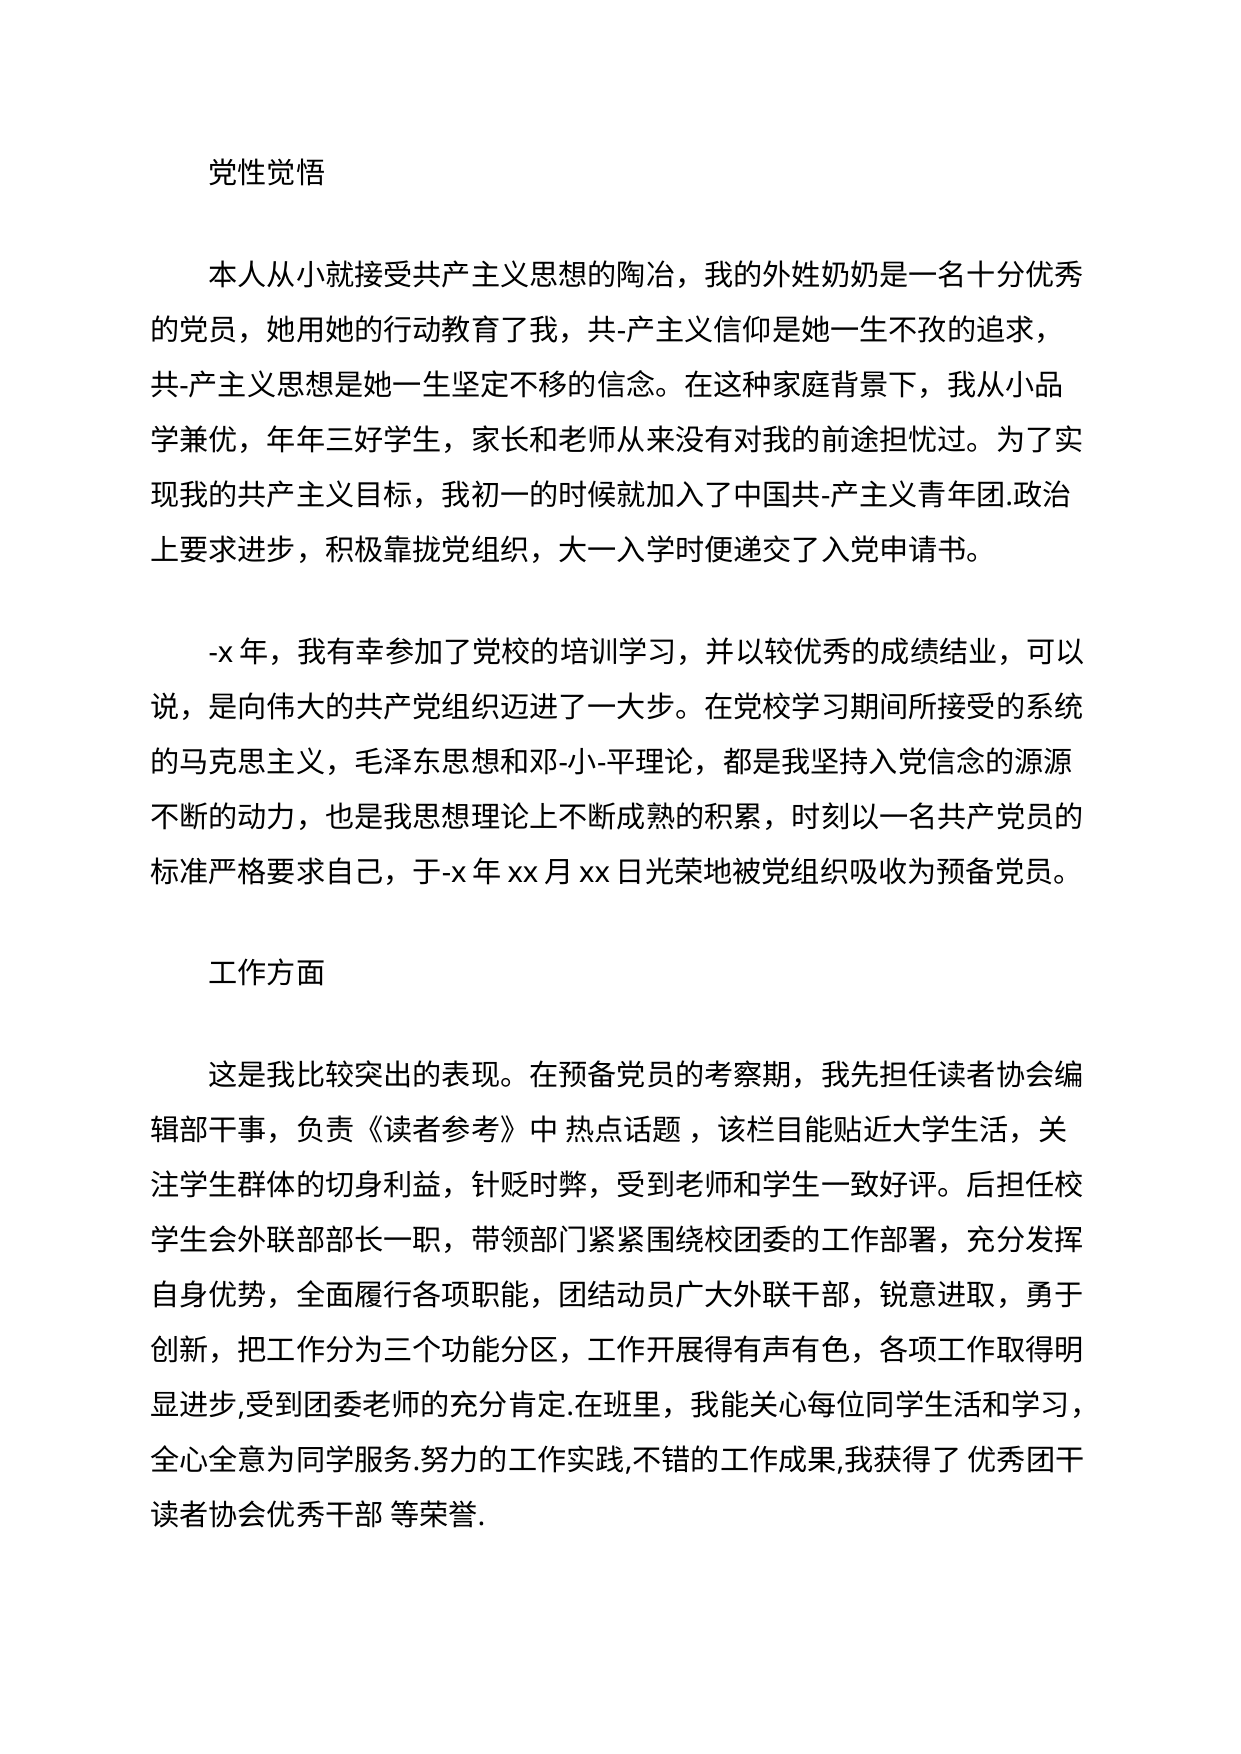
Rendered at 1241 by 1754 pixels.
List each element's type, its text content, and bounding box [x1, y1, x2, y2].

text 这是我比较突出的表现。在预备党员的考察期，我先担任读者协会编辑部干事，负责《读者参考》中 热点话题 ，该栏目能贴近大学生活，关注学生群体的切身利益，针贬时弊，受到老师和学生一致好评。后担任校学生会外联部部长一职，带领部门紧紧围绕校团委的工作部署，充分发挥自身优势，全面履行各项职能，团结动员广大外联干部，锐意进取，勇于创新，把工作分为三个功能分区，工作开展得有声有色，各项工作取得明显进步,受到团委老师的充分肯定.在班里，我能关心每位同学生活和学习，全心全意为同学服务.努力的工作实践,不错的工作成果,我获得了 优秀团干 读者协会优秀干部 等荣誉. [150, 1052, 1090, 1534]
text 本人从小就接受共产主义思想的陶冶，我的外姓奶奶是一名十分优秀的党员，她用她的行动教育了我，共-产主义信仰是她一生不孜的追求，共-产主义思想是她一生坚定不移的信念。在这种家庭背景下，我从小品学兼优，年年三好学生，家长和老师从来没有对我的前途担忧过。为了实现我的共产主义目标，我初一的时候就加入了中国共-产主义青年团.政治上要求进步，积极靠拢党组织，大一入学时便递交了入党申请书。 [150, 252, 1090, 569]
text 工作方面 [150, 950, 1090, 992]
text -x年，我有幸参加了党校的培训学习，并以较优秀的成绩结业，可以说，是向伟大的共产党组织迈进了一大步。在党校学习期间所接受的系统的马克思主义，毛泽东思想和邓-小-平理论，都是我坚持入党信念的源源不断的动力，也是我思想理论上不断成熟的积累，时刻以一名共产党员的标准严格要求自己，于-x年xx月xx日光荣地被党组织吸收为预备党员。 [150, 628, 1090, 891]
text 党性觉悟 [150, 150, 1090, 192]
